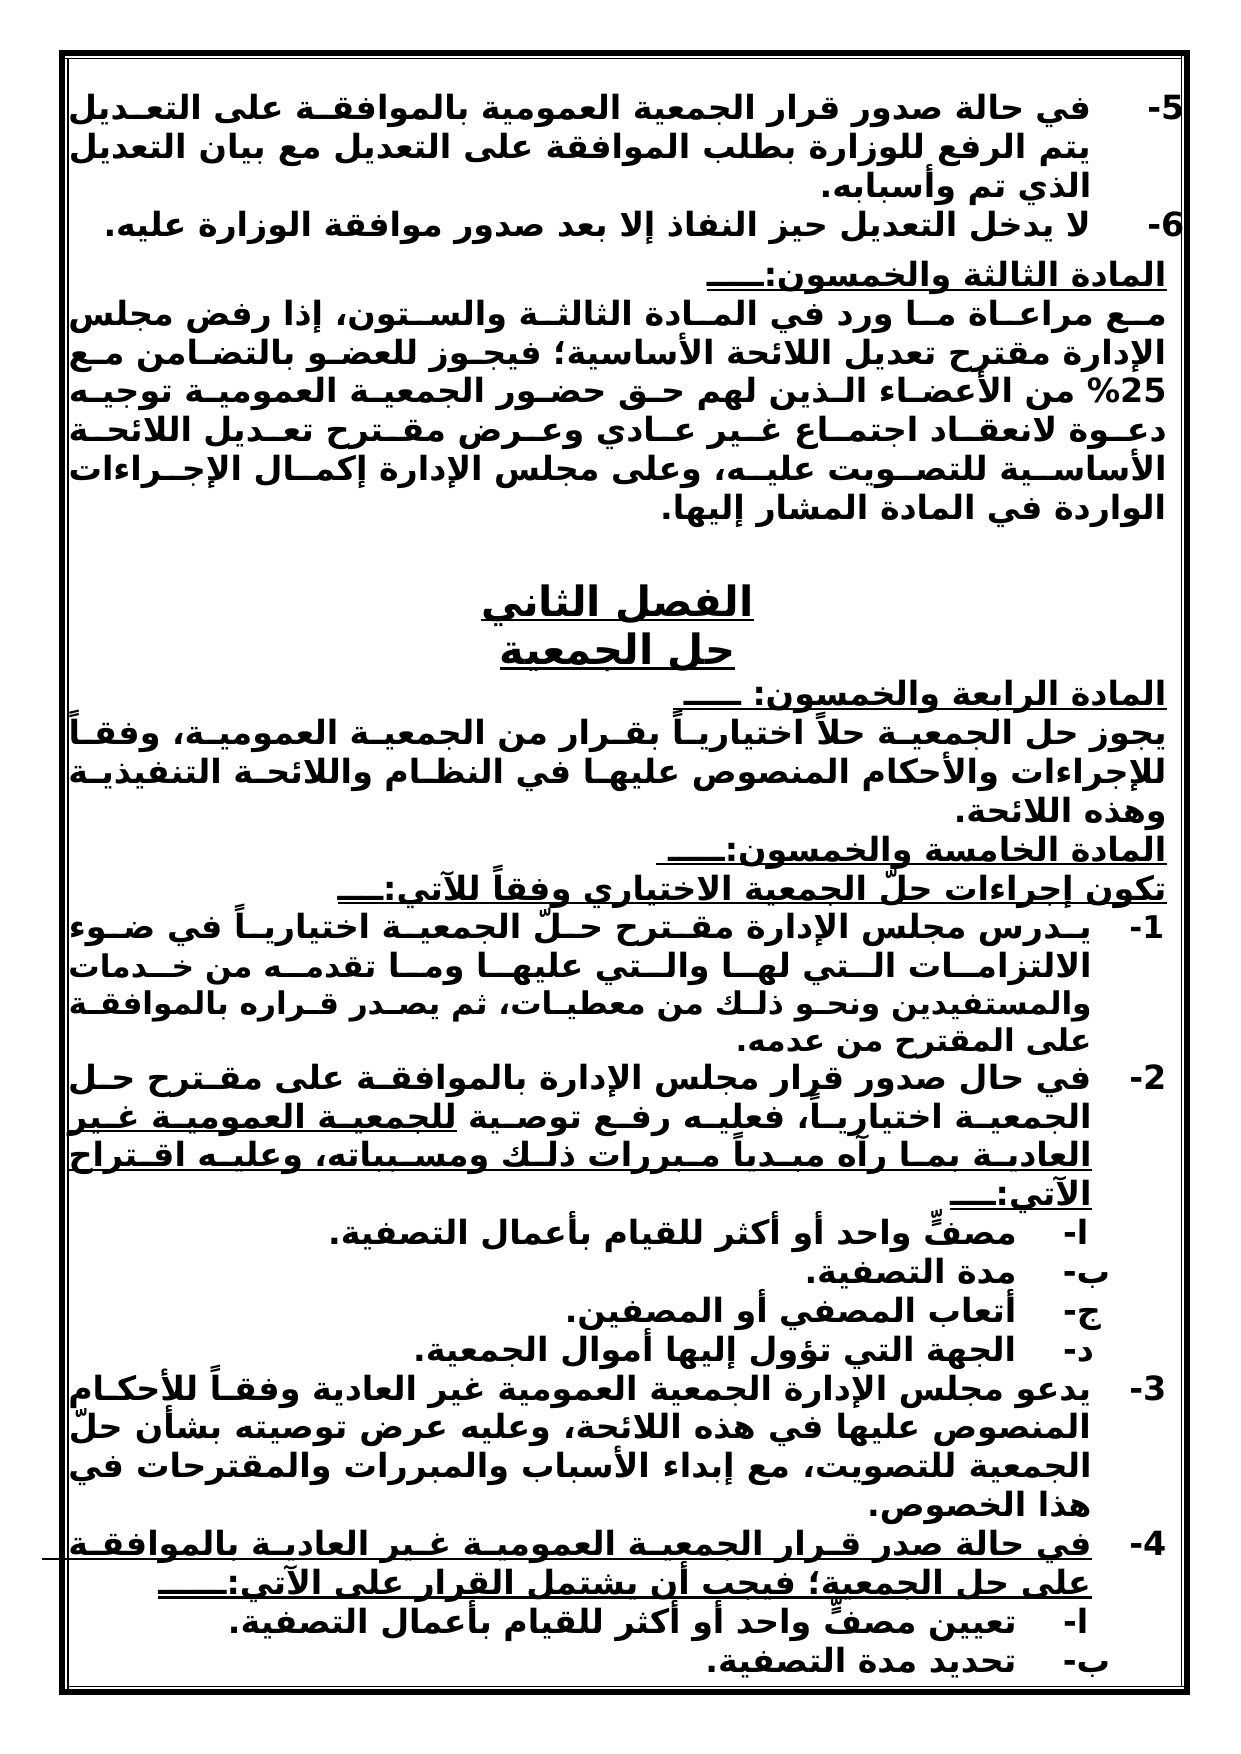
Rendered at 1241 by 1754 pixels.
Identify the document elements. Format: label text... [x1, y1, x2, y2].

text مع مراعاة ما ورد في المادة الثالثة والستون، إذا رفض مجلس الإدارة مقترح تعديل اللائحة الأساسية؛ فيجوز للعضو بالتضامن مع 25% من الأعضاء الذين لهم حق حضور الجمعية العمومية توجيه دعوة لانعقاد اجتماع غير عادي وعرض مقترح تعديل اللائحة الأساسية للتصويت عليه، وعلى مجلس الإدارة إكمال الإجراءات الواردة في المادة المشار إليها. [69, 294, 1167, 527]
list في حالة صدر قرار الجمعية العمومية غير العادية بالموافقة على حل الجمعية؛ فيجب أن يشتمل القرار على الآتي:ــــــ [69, 1524, 1129, 1602]
text المادة الخامسة والخمسون:ـــــ [69, 830, 1167, 869]
text يجوز حل الجمعية حلاً اختيارياً بقرار من الجمعية العمومية، وفقاً للإجراءات والأحكام المنصوص عليها في النظام واللائحة التنفيذية وهذه اللائحة. [69, 713, 1167, 830]
list مصفٍّ واحد أو أكثر للقيام بأعمال التصفية. [69, 1214, 1063, 1252]
list يدعو مجلس الإدارة الجمعية العمومية غير العادية وفقاً للأحكام المنصوص عليها في هذه اللائحة، وعليه عرض توصيته بشأن حلّ الجمعية للتصويت، مع إبداء الأسباب والمبررات والمقترحات في هذا الخصوص. [69, 1369, 1129, 1524]
list في حالة صدور قرار الجمعية العمومية بالموافقة على التعديل يتم الرفع للوزارة بطلب الموافقة على التعديل مع بيان التعديل الذي تم وأسبابه. [69, 89, 1147, 205]
list يدرس مجلس الإدارة مقترح حلّ الجمعية اختيارياً في ضوء الالتزامات التي لها والتي عليها وما تقدمه من خدمات والمستفيدين ونحو ذلك من معطيات، ثم يصدر قراره بالموافقة على المقترح من عدمه. [69, 908, 1129, 1058]
text تكون إجراءات حلّ الجمعية الاختياري وفقاً للآتي:ــــ [69, 869, 1167, 908]
text المادة الرابعة والخمسون: ـــــ [69, 675, 1167, 713]
list في حال صدور قرار مجلس الإدارة بالموافقة على مقترح حل الجمعية اختيارياً، فعليه رفع توصية للجمعية العمومية غير العادية بما رآه مبدياً مبررات ذلك ومسبباته، وعليه اقتراح الآتي:ــــ [69, 1058, 1129, 1214]
text حل الجمعية [69, 626, 1167, 675]
list أتعاب المصفي أو المصفين. [69, 1291, 1063, 1330]
list لا يدخل التعديل حيز النفاذ إلا بعد صدور موافقة الوزارة عليه. [69, 205, 1147, 244]
text الفصل الثاني [69, 578, 1167, 626]
list الجهة التي تؤول إليها أموال الجمعية. [69, 1330, 1063, 1369]
text المادة الثالثة والخمسون:ـــــ [69, 255, 1167, 294]
list تحديد مدة التصفية. [69, 1641, 1063, 1680]
list تعيين مصفٍّ واحد أو أكثر للقيام بأعمال التصفية. [69, 1602, 1063, 1641]
list مدة التصفية. [69, 1252, 1063, 1291]
